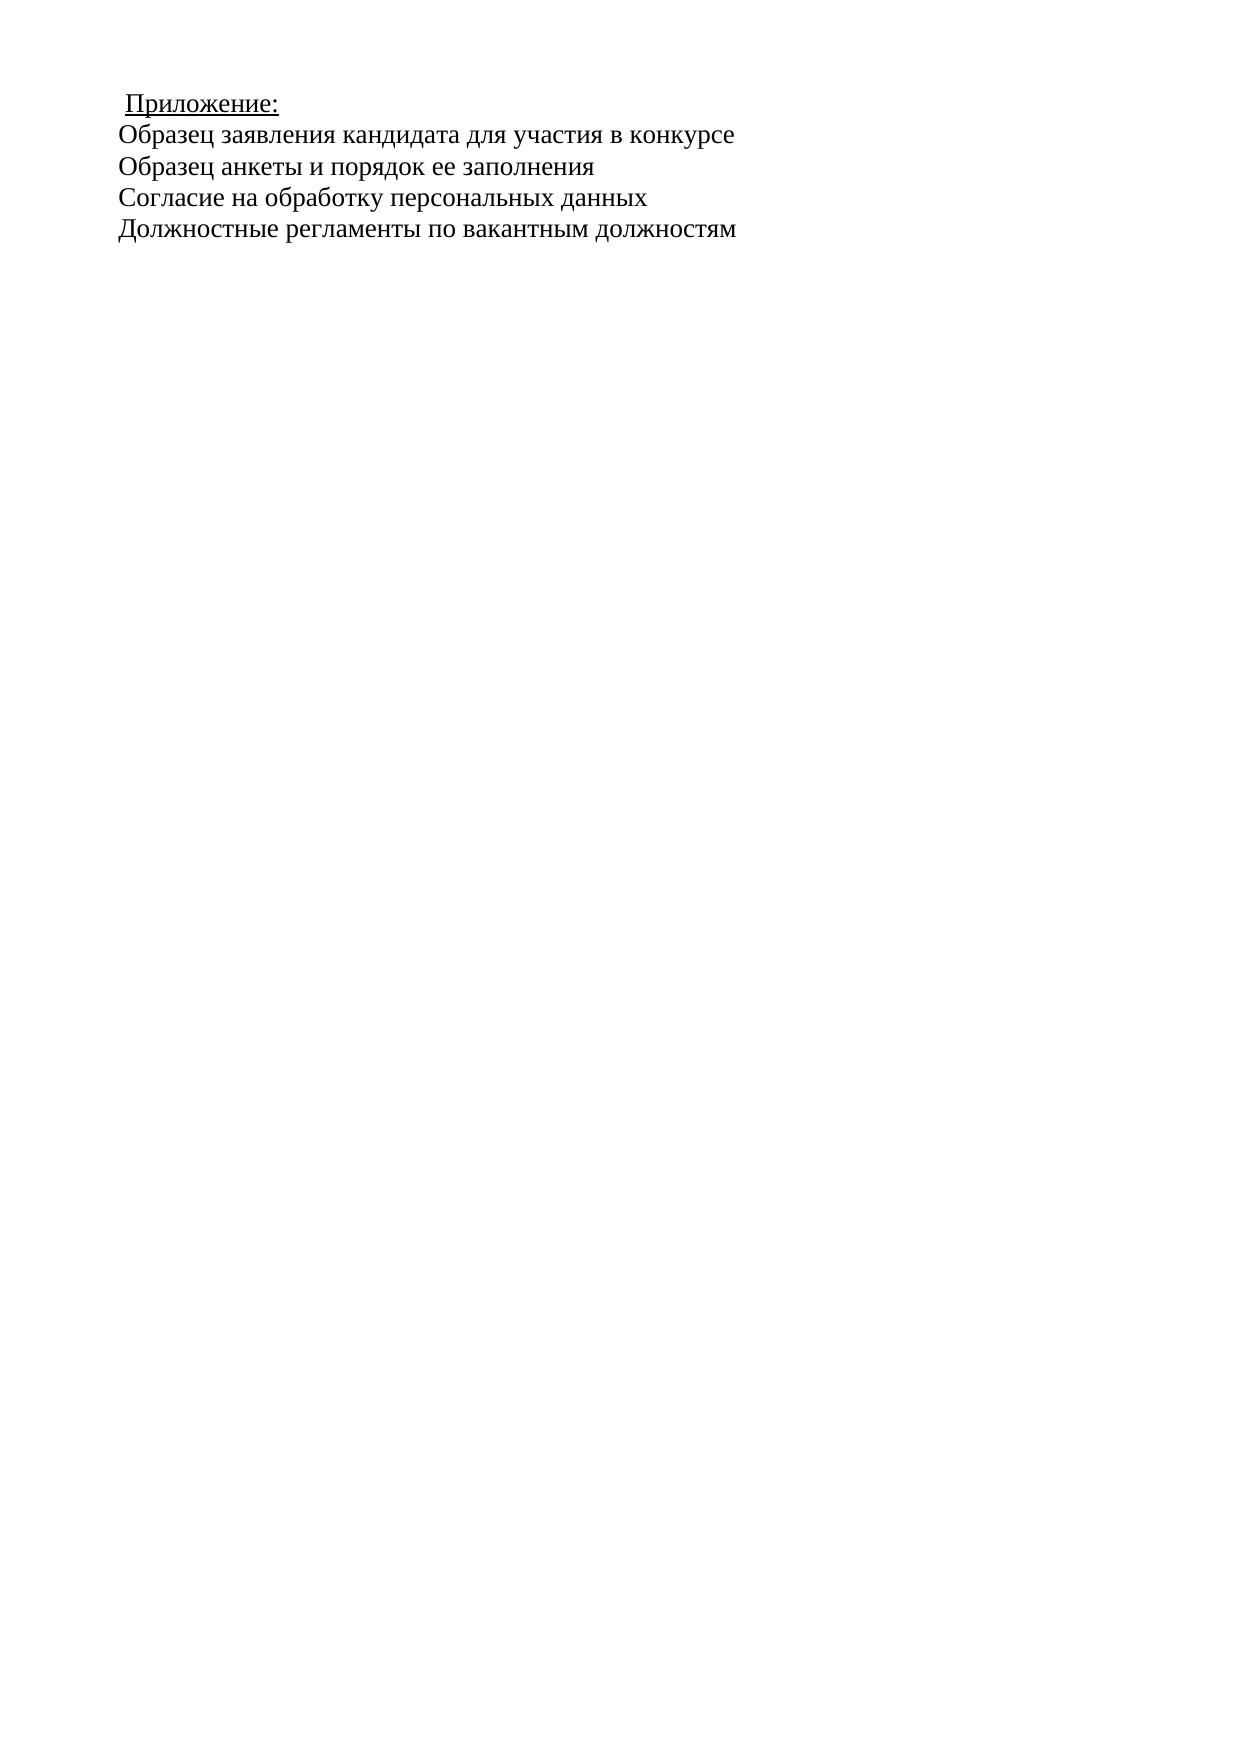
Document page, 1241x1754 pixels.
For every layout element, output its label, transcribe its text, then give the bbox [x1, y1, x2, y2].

text Образец анкеты и порядок ее заполнения [118, 149, 1181, 181]
text Согласие на обработку персональных данных [118, 181, 1181, 212]
text Образец заявления кандидата для участия в конкурсе [118, 118, 1181, 149]
text Приложение: [118, 87, 1181, 118]
text Должностные регламенты по вакантным должностям [118, 212, 1181, 243]
